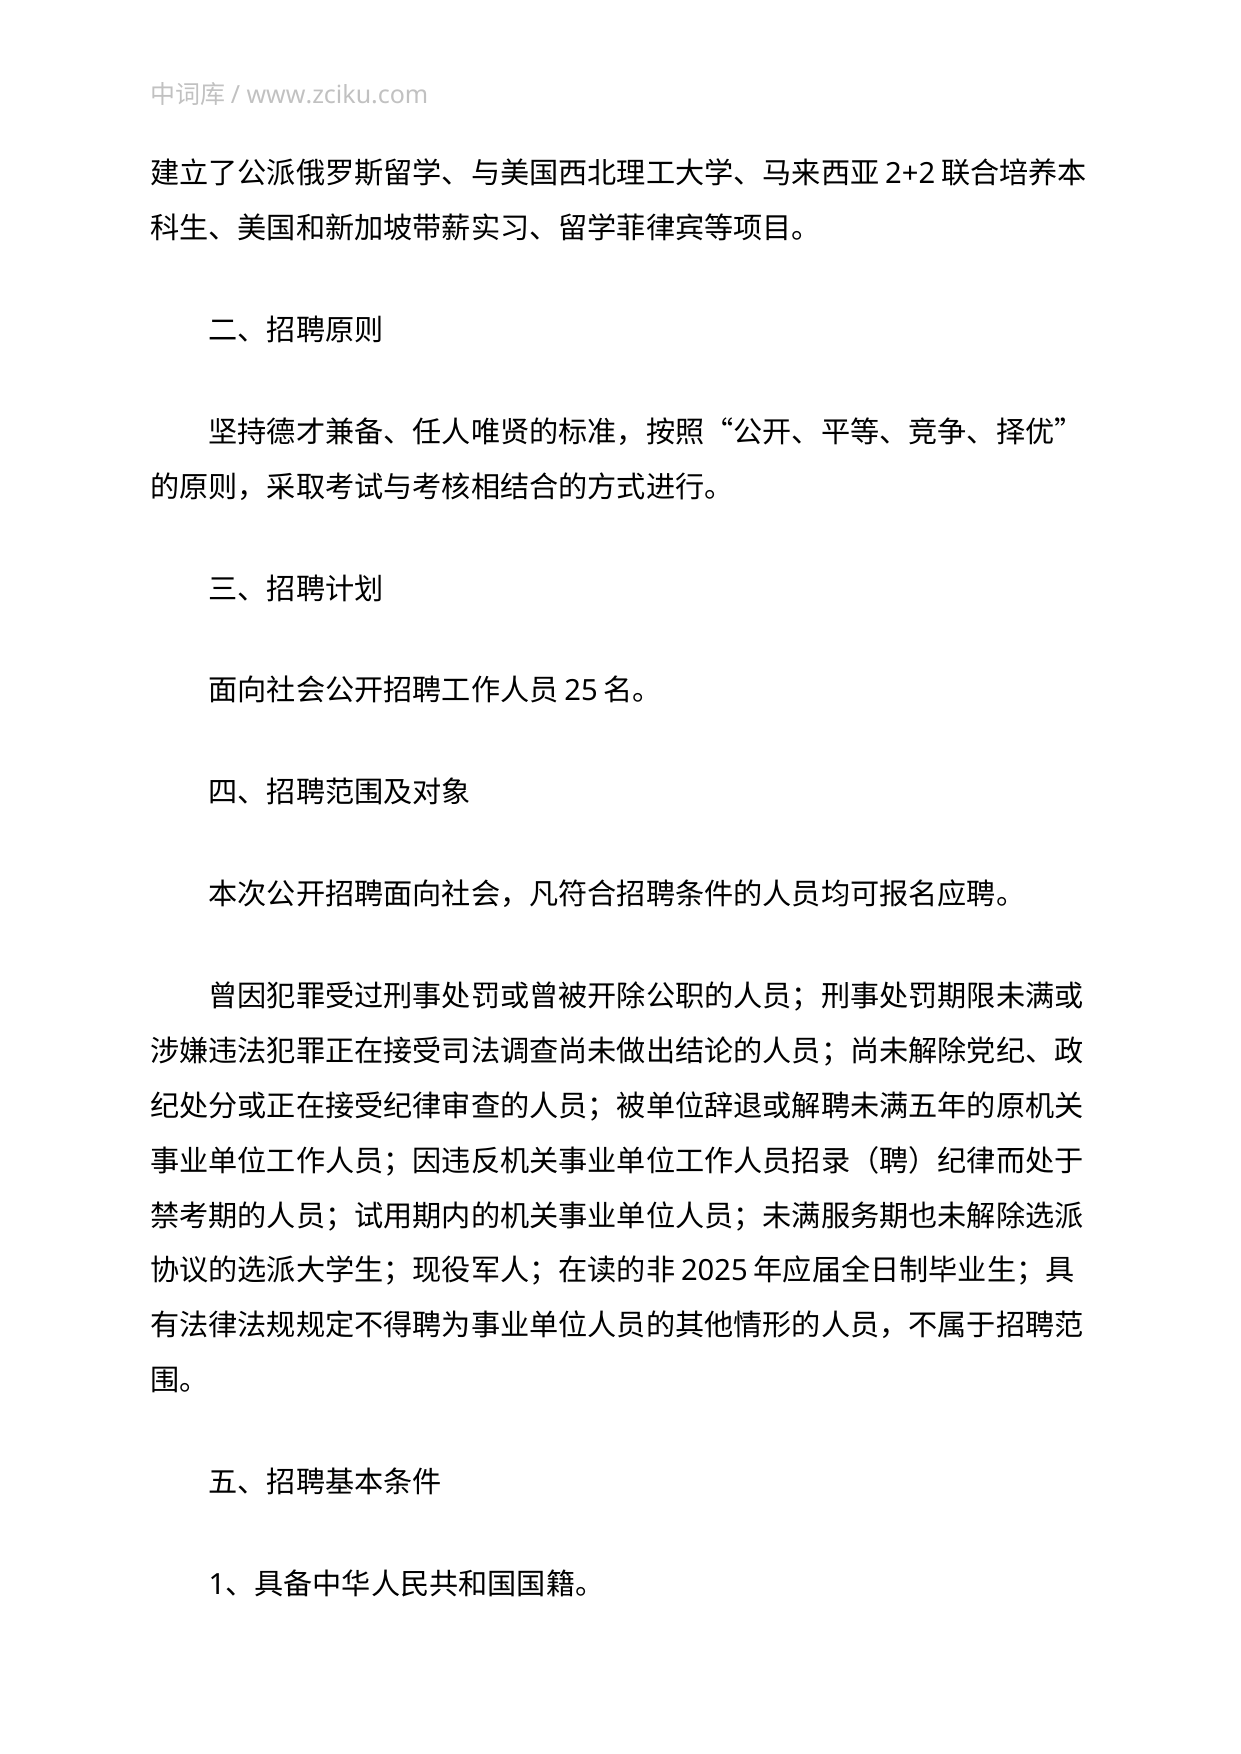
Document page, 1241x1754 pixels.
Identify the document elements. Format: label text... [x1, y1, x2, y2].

text 本次公开招聘面向社会，凡符合招聘条件的人员均可报名应聘。 [150, 871, 1090, 913]
text 二、招聘原则 [150, 307, 1090, 349]
text 五、招聘基本条件 [150, 1459, 1090, 1501]
text 四、招聘范围及对象 [150, 769, 1090, 811]
text 曾因犯罪受过刑事处罚或曾被开除公职的人员；刑事处罚期限未满或涉嫌违法犯罪正在接受司法调查尚未做出结论的人员；尚未解除党纪、政纪处分或正在接受纪律审查的人员；被单位辞退或解聘未满五年的原机关事业单位工作人员；因违反机关事业单位工作人员招录（聘）纪律而处于禁考期的人员；试用期内的机关事业单位人员；未满服务期也未解除选派协议的选派大学生；现役军人；在读的非2025年应届全日制毕业生；具有法律法规规定不得聘为事业单位人员的其他情形的人员，不属于招聘范围。 [150, 972, 1090, 1399]
text 面向社会公开招聘工作人员25名。 [150, 667, 1090, 709]
text 1、具备中华人民共和国国籍。 [150, 1560, 1090, 1603]
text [150, 150, 1090, 247]
text 三、招聘计划 [150, 565, 1090, 607]
text 坚持德才兼备、任人唯贤的标准，按照“公开、平等、竞争、择优”的原则，采取考试与考核相结合的方式进行。 [150, 408, 1090, 506]
